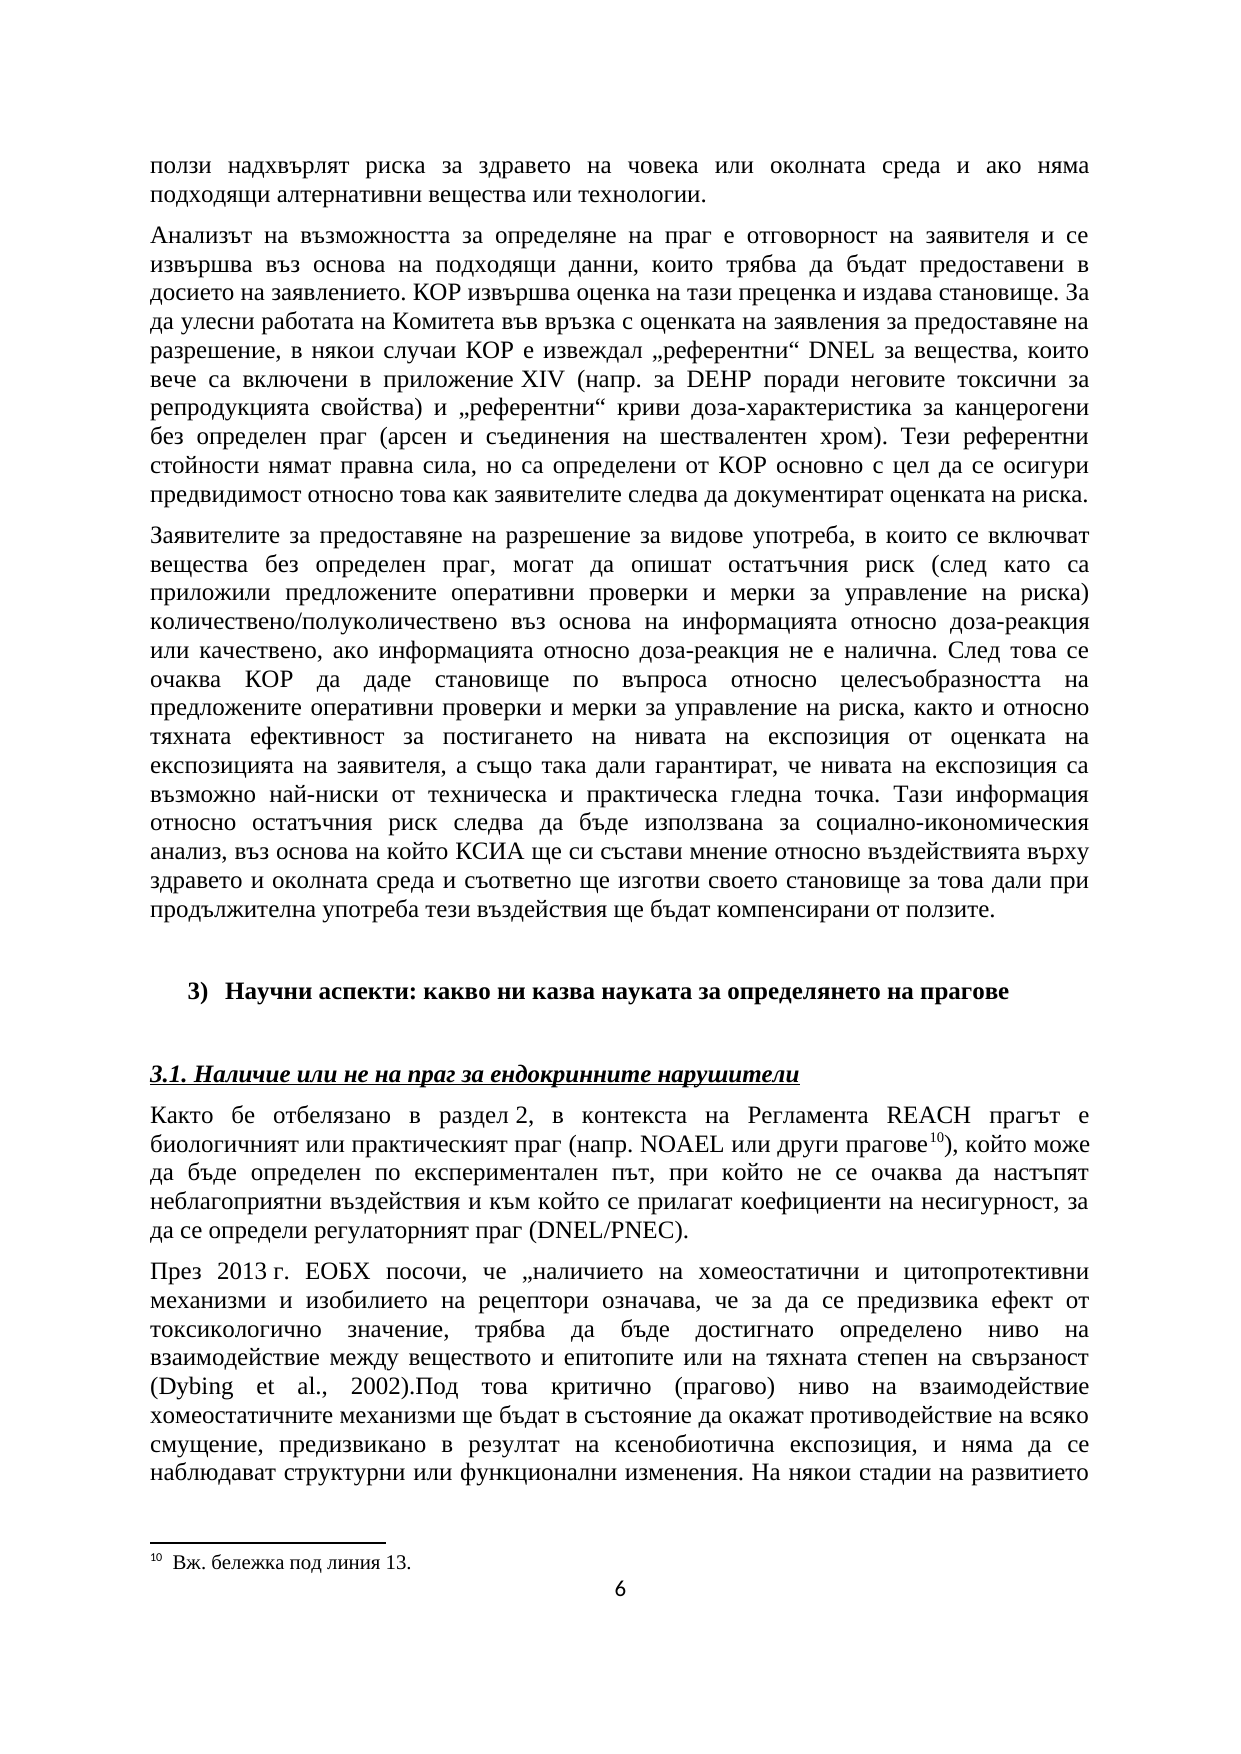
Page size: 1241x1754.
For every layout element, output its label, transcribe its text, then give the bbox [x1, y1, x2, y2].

text Анализът на възможността за определяне на праг е отговорност на заявителя и се извършва въз основа на подходящи данни, които трябва да бъдат предоставени в досието на заявлението. КОР извършва оценка на тази преценка и издава становище. За да улесни работата на Комитета във връзка с оценката на заявления за предоставяне на разрешение, в някои случаи КОР е извеждал „референтни“ DNEL за вещества, които вече са включени в приложение XIV (напр. за DEHP поради неговите токсични за репродукцията свойства) и „референтни“ криви доза-характеристика за канцерогени без определен праг (арсен и съединения на шествалентен хром). Тези референтни стойности нямат правна сила, но са определени от КОР основно с цел да се осигури предвидимост относно това как заявителите следва да документират оценката на риска. [150, 220, 1090, 507]
text Заявителите за предоставяне на разрешение за видове употреба, в които се включват вещества без определен праг, могат да опишат остатъчния риск (след като са приложили предложените оперативни проверки и мерки за управление на риска) количествено/полуколичествено въз основа на информацията относно доза-реакция или качествено, ако информацията относно доза-реакция не е налична. След това се очаква КОР да даде становище по въпроса относно целесъобразността на предложените оперативни проверки и мерки за управление на риска, както и относно тяхната ефективност за постигането на нивата на експозиция от оценката на експозицията на заявителя, а също така дали гарантират, че нивата на експозиция са възможно най-ниски от техническа и практическа гледна точка. Тази информация относно остатъчния риск следва да бъде използвана за социално-икономическия анализ, въз основа на който КСИА ще си състави мнение относно въздействията върху здравето и околната среда и съответно ще изготви своето становище за това дали при продължителна употреба тези въздействия ще бъдат компенсирани от ползите. [150, 520, 1090, 922]
list Научни аспекти: какво ни казва науката за определянето на прагове [187, 976, 1090, 1005]
text 3.1. Наличие или не на праг за ендокринните нарушители [150, 1059, 1090, 1087]
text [150, 1256, 1090, 1486]
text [150, 150, 1090, 207]
text Както бе отбелязано в раздел 2, в контекста на Регламента REACH прагът е биологичният или практическият праг (напр. NOAEL или други прагове), който може да бъде определен по експериментален път, при който не се очаква да настъпят неблагоприятни въздействия и към който се прилагат коефициенти на несигурност, за да се определи регулаторният праг (DNEL/PNEC). [150, 1100, 1090, 1244]
